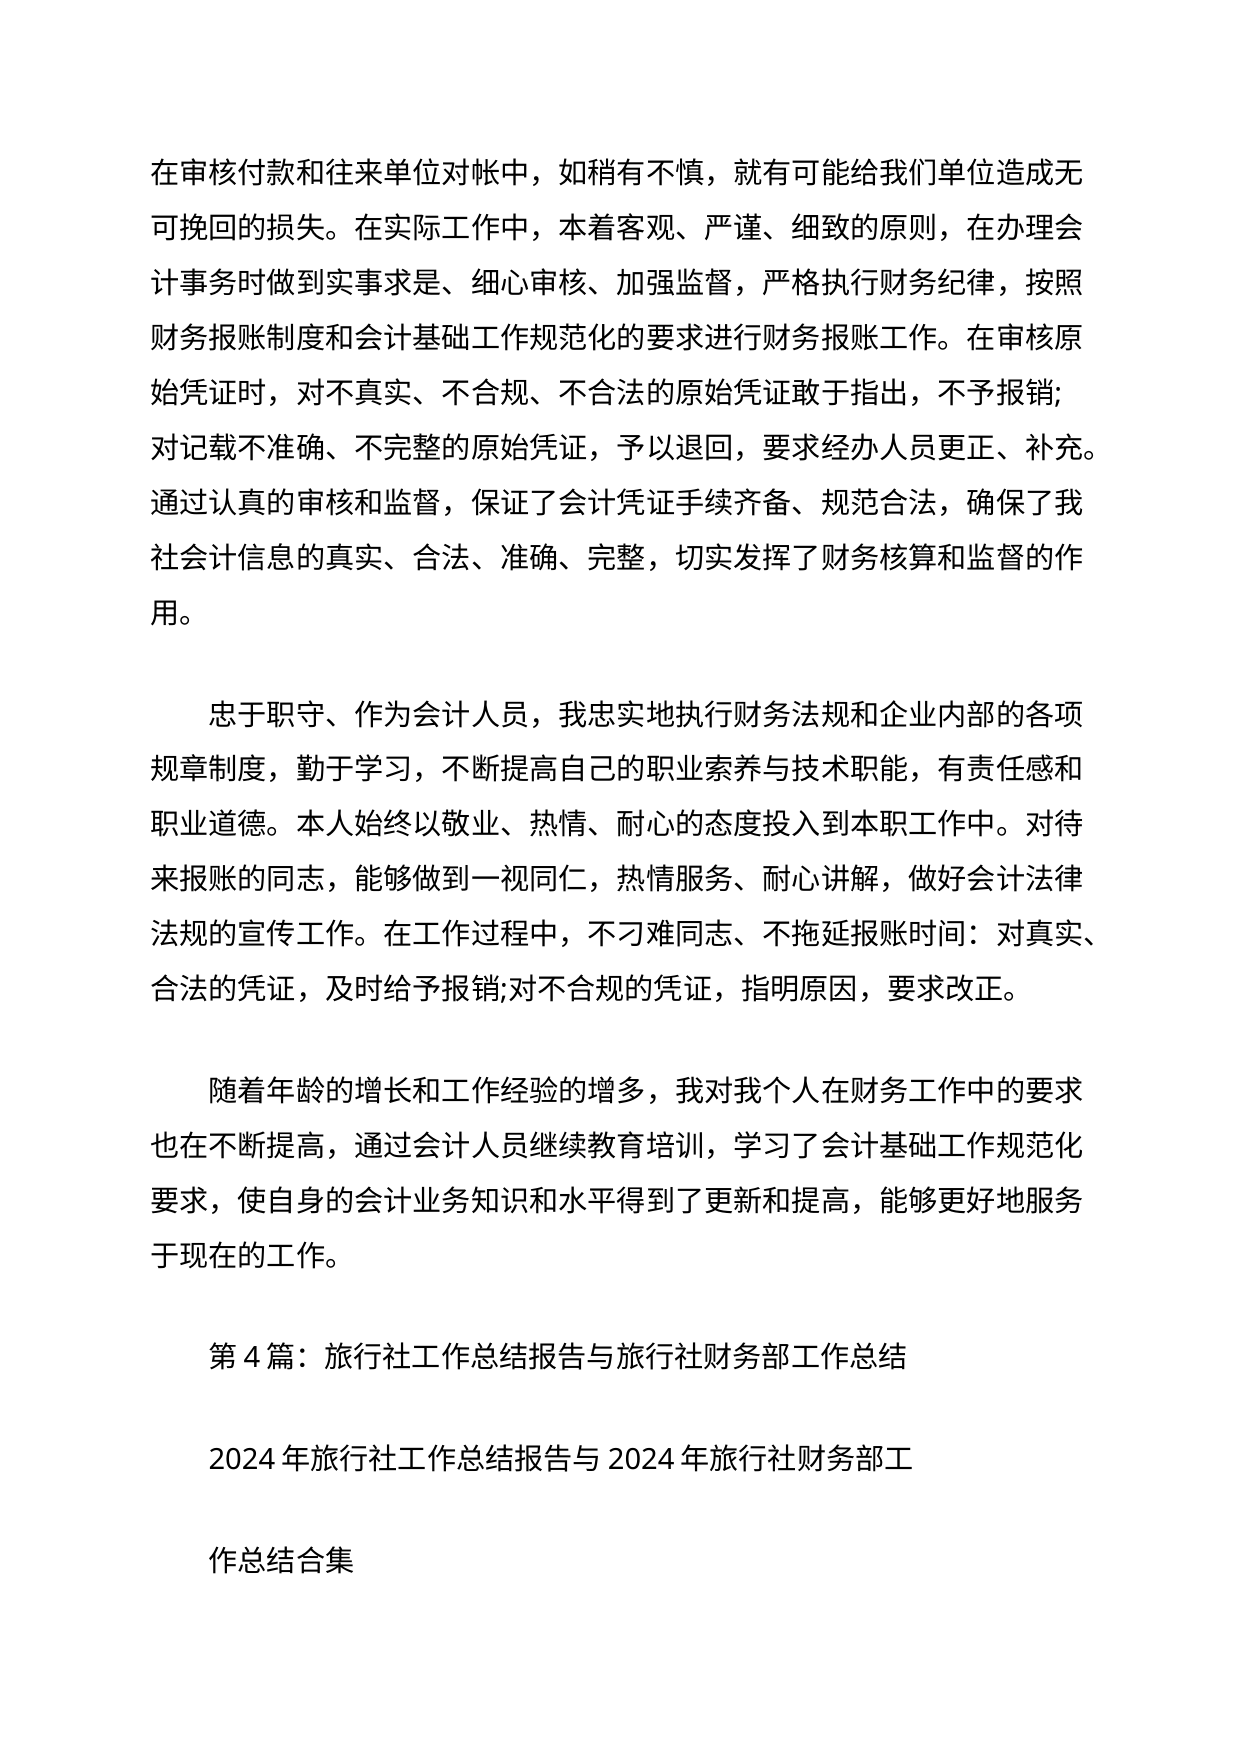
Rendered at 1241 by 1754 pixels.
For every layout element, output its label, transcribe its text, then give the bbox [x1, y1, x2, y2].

text 作总结合集 [150, 1538, 1090, 1580]
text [150, 150, 1090, 632]
text 随着年龄的增长和工作经验的增多，我对我个人在财务工作中的要求也在不断提高，通过会计人员继续教育培训，学习了会计基础工作规范化要求，使自身的会计业务知识和水平得到了更新和提高，能够更好地服务于现在的工作。 [150, 1067, 1090, 1274]
text 忠于职守、作为会计人员，我忠实地执行财务法规和企业内部的各项规章制度，勤于学习，不断提高自己的职业索养与技术职能，有责任感和职业道德。本人始终以敬业、热情、耐心的态度投入到本职工作中。对待来报账的同志，能够做到一视同仁，热情服务、耐心讲解，做好会计法律法规的宣传工作。在工作过程中，不刁难同志、不拖延报账时间：对真实、合法的凭证，及时给予报销;对不合规的凭证，指明原因，要求改正。 [150, 691, 1090, 1008]
text 2024年旅行社工作总结报告与2024年旅行社财务部工 [150, 1436, 1090, 1478]
text 第4篇：旅行社工作总结报告与旅行社财务部工作总结 [150, 1334, 1090, 1376]
